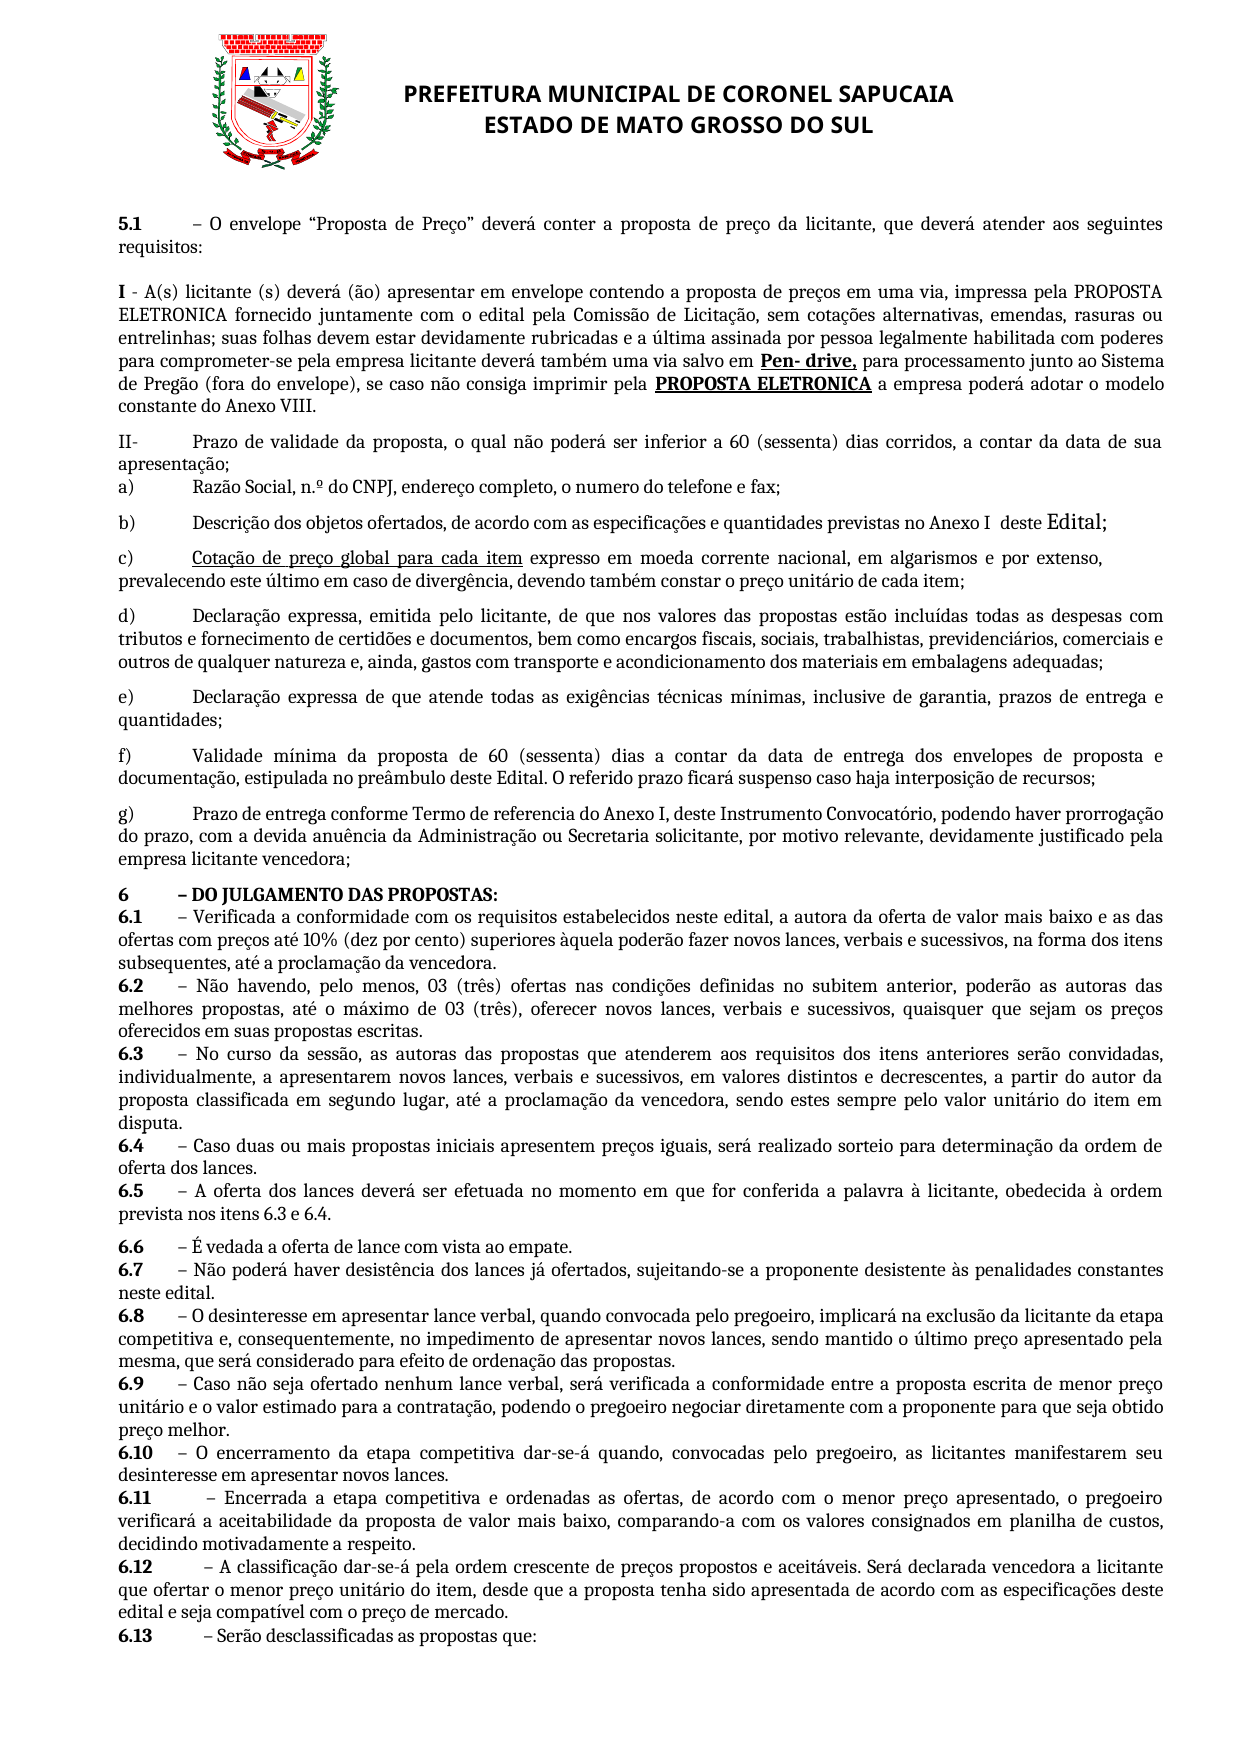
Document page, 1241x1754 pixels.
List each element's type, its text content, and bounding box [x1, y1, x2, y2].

list – Não havendo, pelo menos, 03 (três) ofertas nas condições definidas no subitem anterior, poderão as autoras das melhores propostas, até o máximo de 03 (três), oferecer novos lances, verbais e sucessivos, quaisquer que sejam os preços oferecidos em suas propostas escritas. [118, 974, 1165, 1043]
list – Não poderá haver desistência dos lances já ofertados, sujeitando-se a proponente desistente às penalidades constantes neste edital. [118, 1259, 1165, 1304]
list Declaração expressa de que atende todas as exigências técnicas mínimas, inclusive de garantia, prazos de entrega e quantidades; [118, 686, 1165, 732]
list Cotação de preço global para cada item expresso em moeda corrente nacional, em algarismos e por extenso, [118, 547, 1165, 569]
list Declaração expressa, emitida pelo licitante, de que nos valores das propostas estão incluídas todas as despesas com tributos e fornecimento de certidões e documentos, bem como encargos fiscais, sociais, trabalhistas, previdenciários, comerciais e outros de qualquer natureza e, ainda, gastos com transporte e acondicionamento dos materiais em embalagens adequadas; [118, 605, 1165, 673]
text prevalecendo este último em caso de divergência, devendo também constar o preço unitário de cada item; [118, 570, 1165, 592]
list – Serão desclassificadas as propostas que: [118, 1624, 1165, 1647]
list – No curso da sessão, as autoras das propostas que atenderem aos requisitos dos itens anteriores serão convidadas, individualmente, a apresentarem novos lances, verbais e sucessivos, em valores distintos e decrescentes, a partir do autor da proposta classificada em segundo lugar, até a proclamação da vencedora, sendo estes sempre pelo valor unitário do item em disputa. [118, 1043, 1165, 1134]
list – Caso duas ou mais propostas iniciais apresentem preços iguais, será realizado sorteio para determinação da ordem de oferta dos lances. [118, 1134, 1165, 1180]
list – O encerramento da etapa competitiva dar-se-á quando, convocadas pelo pregoeiro, as licitantes manifestarem seu desinteresse em apresentar novos lances. [118, 1441, 1165, 1487]
list – Caso não seja ofertado nenhum lance verbal, será verificada a conformidade entre a proposta escrita de menor preço unitário e o valor estimado para a contratação, podendo o pregoeiro negociar diretamente com a proponente para que seja obtido preço melhor. [118, 1373, 1165, 1441]
list – O desinteresse em apresentar lance verbal, quando convocada pelo pregoeiro, implicará na exclusão da licitante da etapa competitiva e, consequentemente, no impedimento de apresentar novos lances, sendo mantido o último preço apresentado pela mesma, que será considerado para efeito de ordenação das propostas. [118, 1304, 1165, 1373]
list Prazo de validade da proposta, o qual não poderá ser inferior a 60 (sessenta) dias corridos, a contar da data de sua apresentação; [118, 430, 1165, 476]
list – É vedada a oferta de lance com vista ao empate. [118, 1236, 1165, 1258]
list Razão Social, n.º do CNPJ, endereço completo, o numero do telefone e fax; [118, 476, 1165, 499]
list Validade mínima da proposta de 60 (sessenta) dias a contar da data de entrega dos envelopes de proposta e documentação, estipulada no preâmbulo deste Edital. O referido prazo ficará suspenso caso haja interposição de recursos; [118, 744, 1165, 790]
list Prazo de entrega conforme Termo de referencia do Anexo I, deste Instrumento Convocatório, podendo haver prorrogação do prazo, com a devida anuência da Administração ou Secretaria solicitante, por motivo relevante, devidamente justificado pela empresa licitante vencedora; [118, 802, 1165, 871]
list – Encerrada a etapa competitiva e ordenadas as ofertas, de acordo com o menor preço apresentado, o pregoeiro verificará a aceitabilidade da proposta de valor mais baixo, comparando-a com os valores consignados em planilha de custos, decidindo motivadamente a respeito. [118, 1487, 1165, 1555]
subtitle – DO JULGAMENTO DAS PROPOSTAS: [118, 883, 1165, 906]
list – O envelope “Proposta de Preço” deverá conter a proposta de preço da licitante, que deverá atender aos seguintes requisitos: [118, 212, 1165, 258]
list – Verificada a conformidade com os requisitos estabelecidos neste edital, a autora da oferta de valor mais baixo e as das ofertas com preços até 10% (dez por cento) superiores àquela poderão fazer novos lances, verbais e sucessivos, na forma dos itens subsequentes, até a proclamação da vencedora. [118, 906, 1165, 974]
list – A classificação dar-se-á pela ordem crescente de preços propostos e aceitáveis. Será declarada vencedora a licitante que ofertar o menor preço unitário do item, desde que a proposta tenha sido apresentada de acordo com as especificações deste edital e seja compatível com o preço de mercado. [118, 1555, 1165, 1624]
list – A oferta dos lances deverá ser efetuada no momento em que for conferida a palavra à licitante, obedecida à ordem prevista nos itens 6.3 e 6.4. [118, 1180, 1165, 1225]
list Descrição dos objetos ofertados, de acordo com as especificações e quantidades previstas no Anexo I deste Edital; [118, 511, 1165, 534]
text I - A(s) licitante (s) deverá (ão) apresentar em envelope contendo a proposta de preços em uma via, impressa pela PROPOSTA ELETRONICA fornecido juntamente com o edital pela Comissão de Licitação, sem cotações alternativas, emendas, rasuras ou entrelinhas; suas folhas devem estar devidamente rubricadas e a última assinada por pessoa legalmente habilitada com poderes para comprometer-se pela empresa licitante deverá também uma via salvo em Pen- drive, para processamento junto ao Sistema de Pregão (fora do envelope), se caso não consiga imprimir pela PROPOSTA ELETRONICA a empresa poderá adotar o modelo constante do Anexo VIII. [118, 281, 1165, 418]
